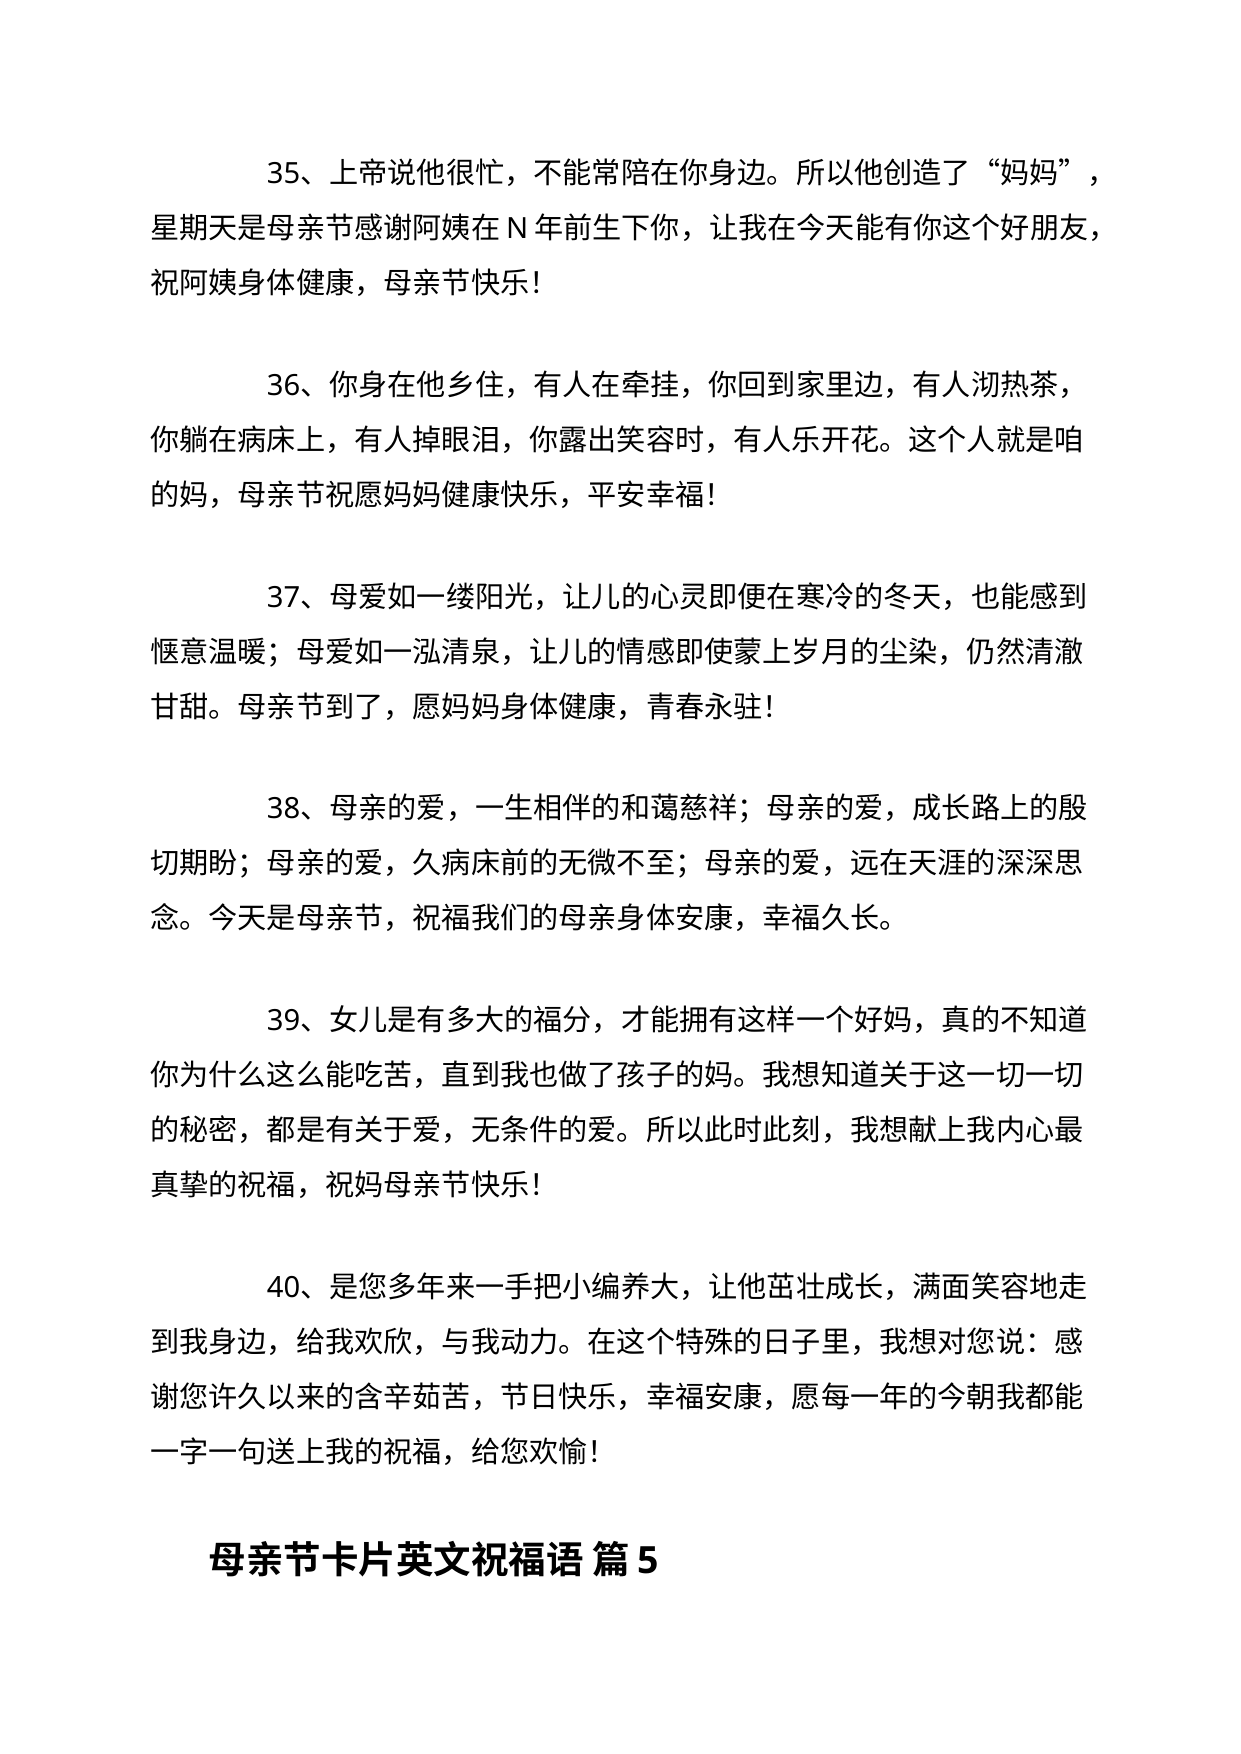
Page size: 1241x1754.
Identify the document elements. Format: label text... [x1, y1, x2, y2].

text 40、是您多年来一手把小编养大，让他茁壮成长，满面笑容地走到我身边，给我欢欣，与我动力。在这个特殊的日子里，我想对您说：感谢您许久以来的含辛茹苦，节日快乐，幸福安康，愿每一年的今朝我都能一字一句送上我的祝福，给您欢愉！ [150, 1263, 1090, 1470]
text 母亲节卡片英文祝福语 篇5 [150, 1530, 1090, 1584]
text 35、上帝说他很忙，不能常陪在你身边。所以他创造了“妈妈”，星期天是母亲节感谢阿姨在N年前生下你，让我在今天能有你这个好朋友，祝阿姨身体健康，母亲节快乐！ [150, 150, 1090, 302]
text 36、你身在他乡住，有人在牵挂，你回到家里边，有人沏热茶，你躺在病床上，有人掉眼泪，你露出笑容时，有人乐开花。这个人就是咱的妈，母亲节祝愿妈妈健康快乐，平安幸福！ [150, 362, 1090, 514]
text 39、女儿是有多大的福分，才能拥有这样一个好妈，真的不知道你为什么这么能吃苦，直到我也做了孩子的妈。我想知道关于这一切一切的秘密，都是有关于爱，无条件的爱。所以此时此刻，我想献上我内心最真挚的祝福，祝妈母亲节快乐！ [150, 997, 1090, 1204]
text 38、母亲的爱，一生相伴的和蔼慈祥；母亲的爱，成长路上的殷切期盼；母亲的爱，久病床前的无微不至；母亲的爱，远在天涯的深深思念。今天是母亲节，祝福我们的母亲身体安康，幸福久长。 [150, 785, 1090, 937]
text 37、母爱如一缕阳光，让儿的心灵即便在寒冷的冬天，也能感到惬意温暖；母爱如一泓清泉，让儿的情感即使蒙上岁月的尘染，仍然清澈甘甜。母亲节到了，愿妈妈身体健康，青春永驻！ [150, 573, 1090, 726]
